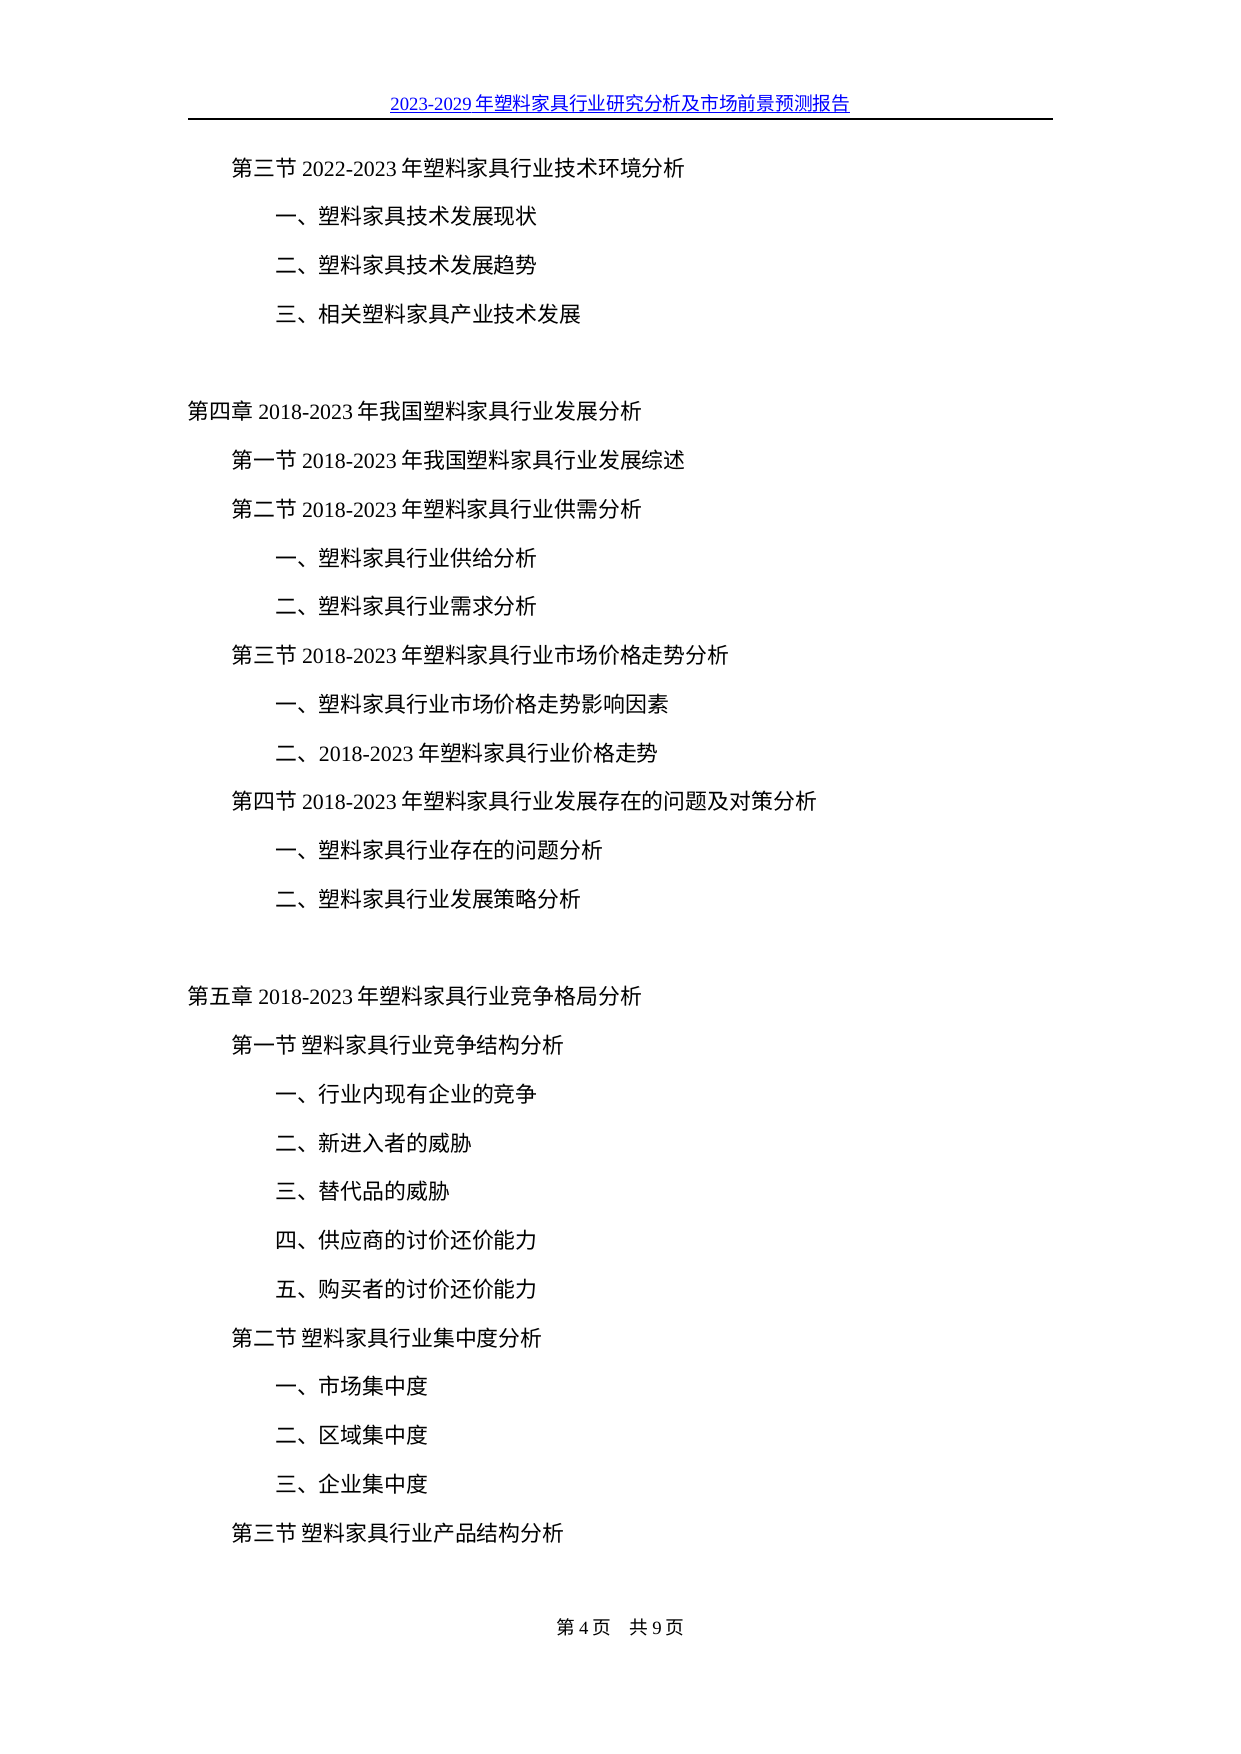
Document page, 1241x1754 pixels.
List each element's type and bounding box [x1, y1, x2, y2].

text [187, 150, 1053, 1548]
